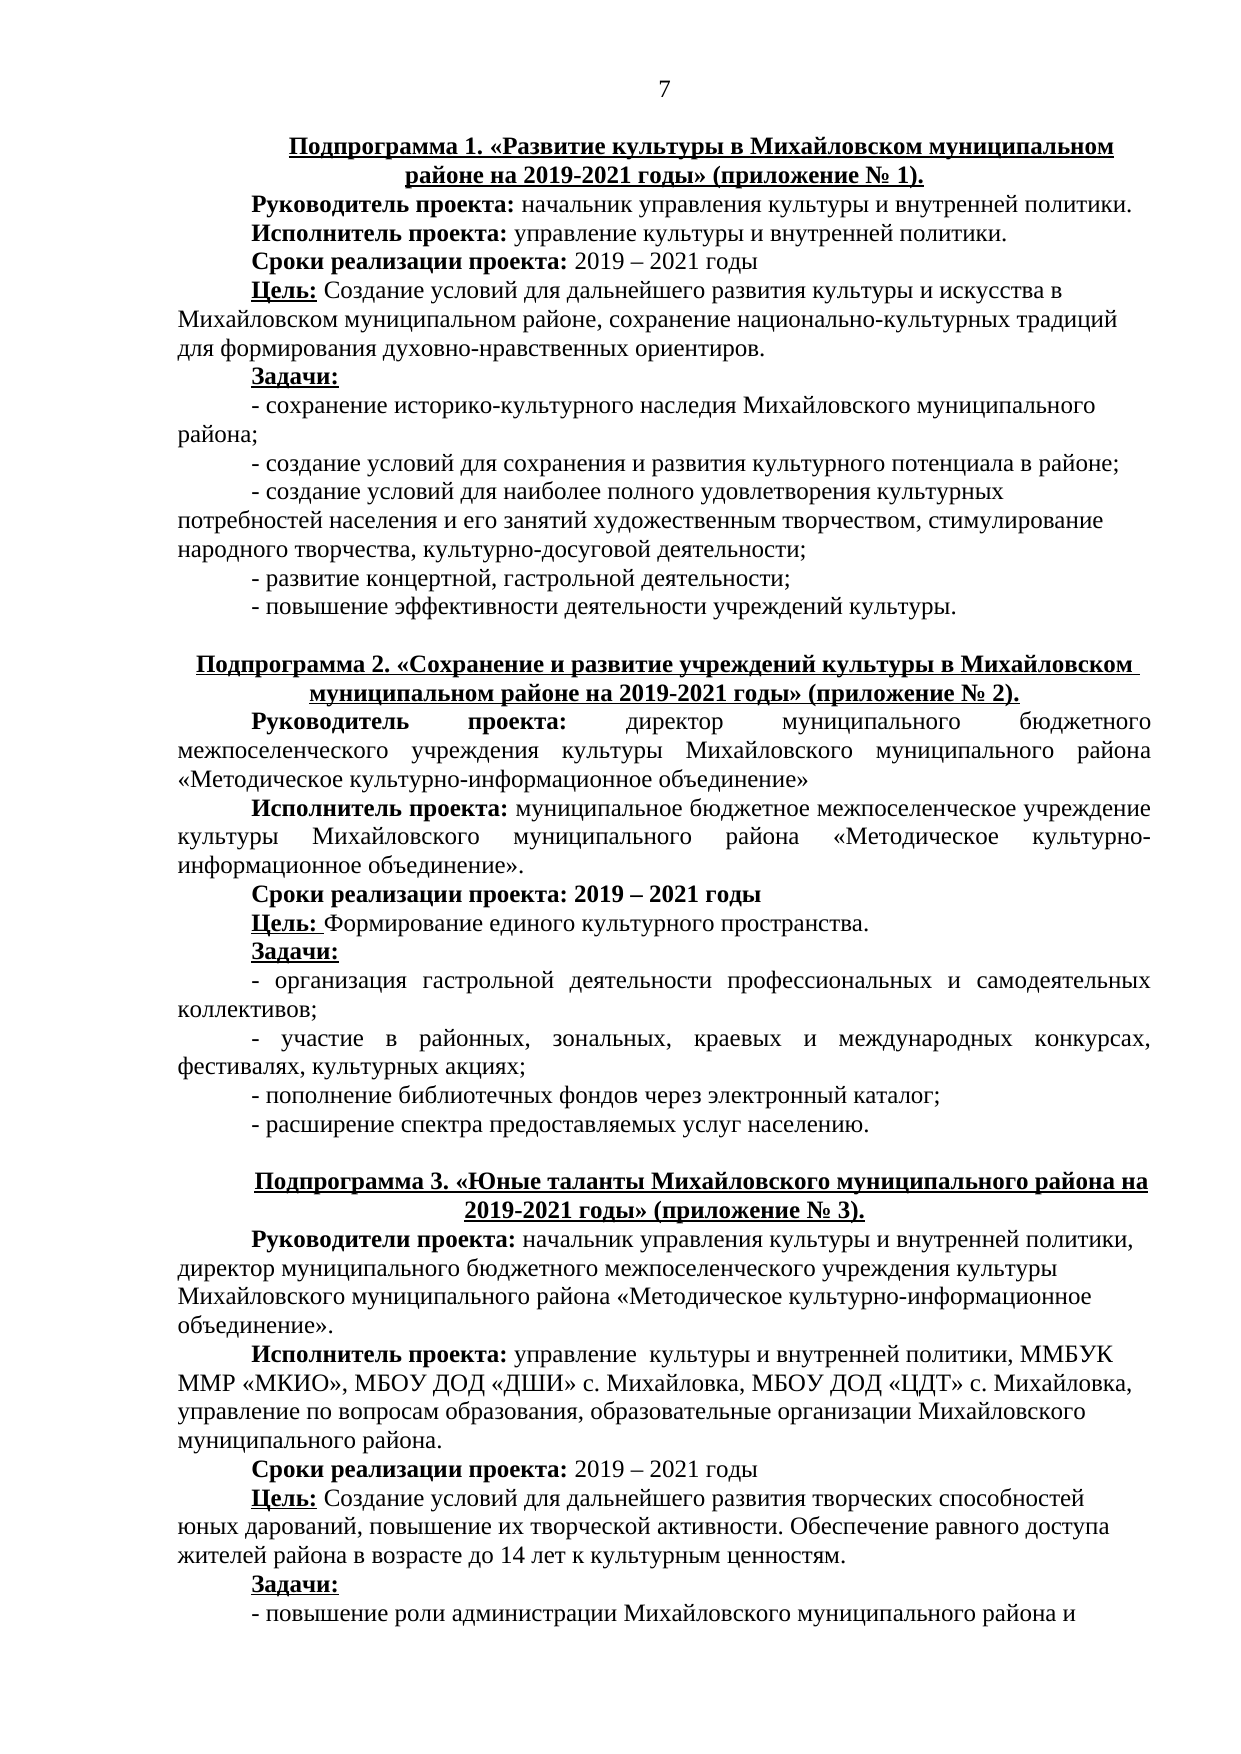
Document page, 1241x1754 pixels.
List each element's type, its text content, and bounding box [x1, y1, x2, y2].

text Цель: Создание условий для дальнейшего развития творческих способностей юных дарований, повышение их творческой активности. Обеспечение равного доступа жителей района в возрасте до 14 лет к культурным ценностям. [177, 1483, 1152, 1569]
text Цель: Формирование единого культурного пространства. [177, 908, 1152, 936]
text Руководитель проекта: начальник управления культуры и внутренней политики. [177, 189, 1152, 218]
text Задачи: [177, 1569, 1152, 1598]
text - сохранение историко-культурного наследия Михайловского муниципального района; [177, 390, 1152, 448]
text - расширение спектра предоставляемых услуг населению. [177, 1109, 1152, 1138]
text Подпрограмма 1. «Развитие культуры в Михайловском муниципальном районе на 2019-2021 годы» (приложение № 1). [177, 131, 1152, 189]
text Сроки реализации проекта: 2019 – 2021 годы [177, 246, 1152, 275]
text Сроки реализации проекта: 2019 – 2021 годы [177, 879, 1152, 908]
text Задачи: [177, 361, 1152, 390]
text Исполнитель проекта: муниципальное бюджетное межпоселенческое учреждение культуры Михайловского муниципального района «Методическое культурно-информационное объединение». [177, 793, 1152, 879]
text Подпрограмма 2. «Сохранение и развитие учреждений культуры в Михайловском [177, 649, 1152, 678]
text Исполнитель проекта: управление культуры и внутренней политики. [177, 218, 1152, 246]
text - участие в районных, зональных, краевых и международных конкурсах, фестивалях, культурных акциях; [177, 1023, 1152, 1080]
text муниципальном районе на 2019-2021 годы» (приложение № 2). [177, 678, 1152, 706]
text Подпрограмма 3. «Юные таланты Михайловского муниципального района на 2019-2021 годы» (приложение № 3). [177, 1166, 1152, 1224]
text Руководитель проекта: директор муниципального бюджетного межпоселенческого учреждения культуры Михайловского муниципального района «Методическое культурно-информационное объединение» [177, 706, 1152, 793]
text - организация гастрольной деятельности профессиональных и самодеятельных коллективов; [177, 965, 1152, 1023]
text - создание условий для наиболее полного удовлетворения культурных потребностей населения и его занятий художественным творчеством, стимулирование народного творчества, культурно-досуговой деятельности; [177, 476, 1152, 563]
text - создание условий для сохранения и развития культурного потенциала в районе; [177, 448, 1152, 476]
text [177, 1598, 1152, 1626]
text - пополнение библиотечных фондов через электронный каталог; [177, 1080, 1152, 1109]
text Цель: Создание условий для дальнейшего развития культуры и искусства в Михайловском муниципальном районе, сохранение национально-культурных традиций для формирования духовно-нравственных ориентиров. [177, 275, 1152, 361]
text - развитие концертной, гастрольной деятельности; [177, 563, 1152, 591]
text Сроки реализации проекта: 2019 – 2021 годы [177, 1454, 1152, 1483]
text Задачи: [177, 936, 1152, 965]
text Исполнитель проекта: управление культуры и внутренней политики, ММБУК ММР «МКИО», МБОУ ДОД «ДШИ» с. Михайловка, МБОУ ДОД «ЦДТ» с. Михайловка, управление по вопросам образования, образовательные организации Михайловского муниципального района. [177, 1339, 1152, 1454]
text Руководители проекта: начальник управления культуры и внутренней политики, директор муниципального бюджетного межпоселенческого учреждения культуры Михайловского муниципального района «Методическое культурно-информационное объединение». [177, 1224, 1152, 1339]
text - повышение эффективности деятельности учреждений культуры. [177, 591, 1152, 620]
